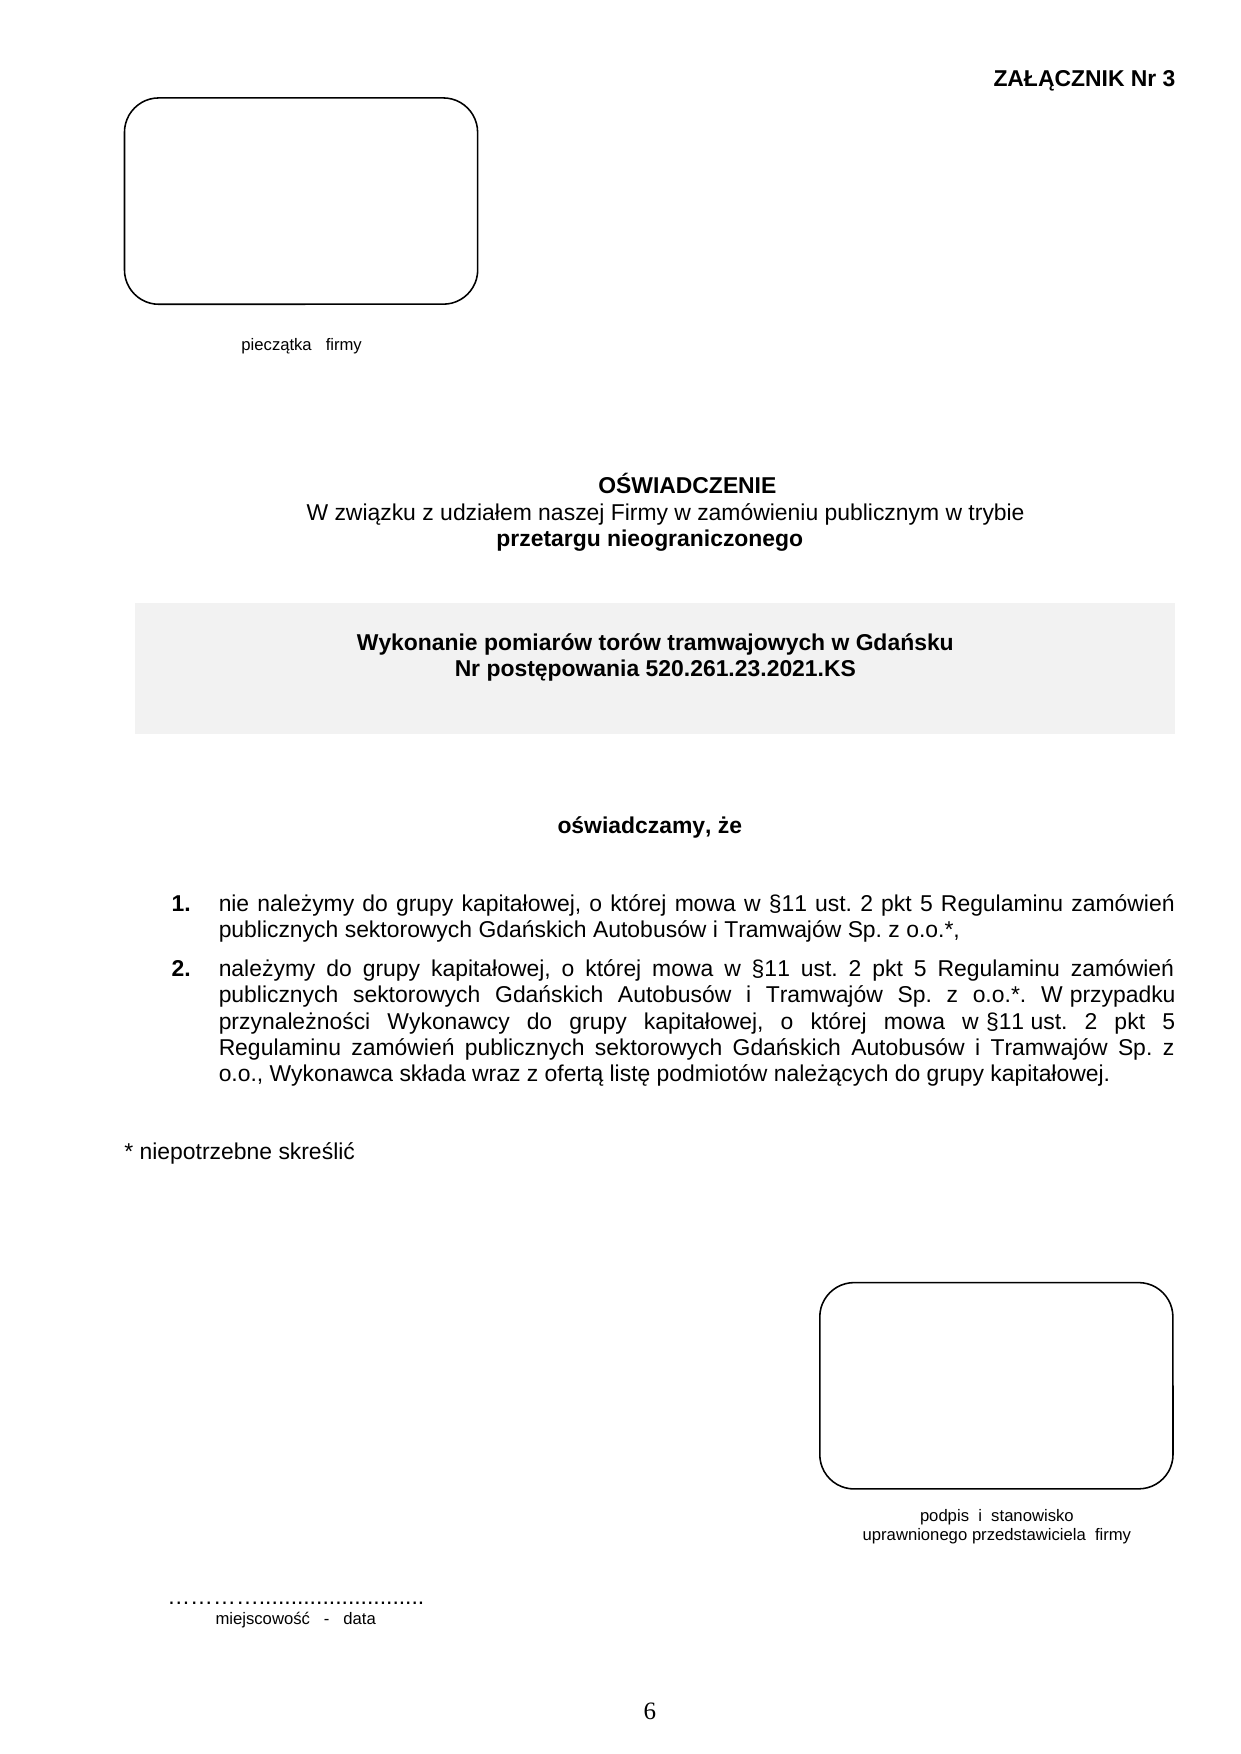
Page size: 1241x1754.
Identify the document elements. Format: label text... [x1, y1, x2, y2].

text W związku z udziałem naszej Firmy w zamówieniu publicznym w trybie [124, 498, 1175, 525]
list nie należymy do grupy kapitałowej, o której mowa w §11 ust. 2 pkt 5 Regulaminu zamówień publicznych sektorowych Gdańskich Autobusów i Tramwajów Sp. z o.o.*, [171, 890, 1175, 942]
text pieczątka firmy [124, 335, 478, 354]
table_header Wykonanie pomiarów torów tramwajowych w Gdańsku Nr postępowania 520.261.23.2021.KS [135, 603, 1175, 734]
text przetargu nieograniczonego [124, 525, 1175, 551]
text podpis i stanowisko [818, 1505, 1175, 1524]
list należymy do grupy kapitałowej, o której mowa w §11 ust. 2 pkt 5 Regulaminu zamówień publicznych sektorowych Gdańskich Autobusów i Tramwajów Sp. z o.o.*. W przypadku przynależności Wykonawcy do grupy kapitałowej, o której mowa w §11 ust. 2 pkt 5 Regulaminu zamówień publicznych sektorowych Gdańskich Autobusów i Tramwajów Sp. z o.o., Wykonawca składa wraz z ofertą listę podmiotów należących do grupy kapitałowej. [171, 955, 1175, 1087]
list ZAŁĄCZNIK Nr 3 [124, 65, 1175, 91]
text oświadczamy, że [124, 812, 1175, 838]
text OŚWIADCZENIE [199, 472, 1175, 498]
text miejscowość - data [124, 1609, 467, 1628]
text ………….......................... [124, 1583, 467, 1609]
text * niepotrzebne skreślić [124, 1138, 1175, 1164]
text uprawnionego przedstawiciela firmy [818, 1524, 1175, 1544]
